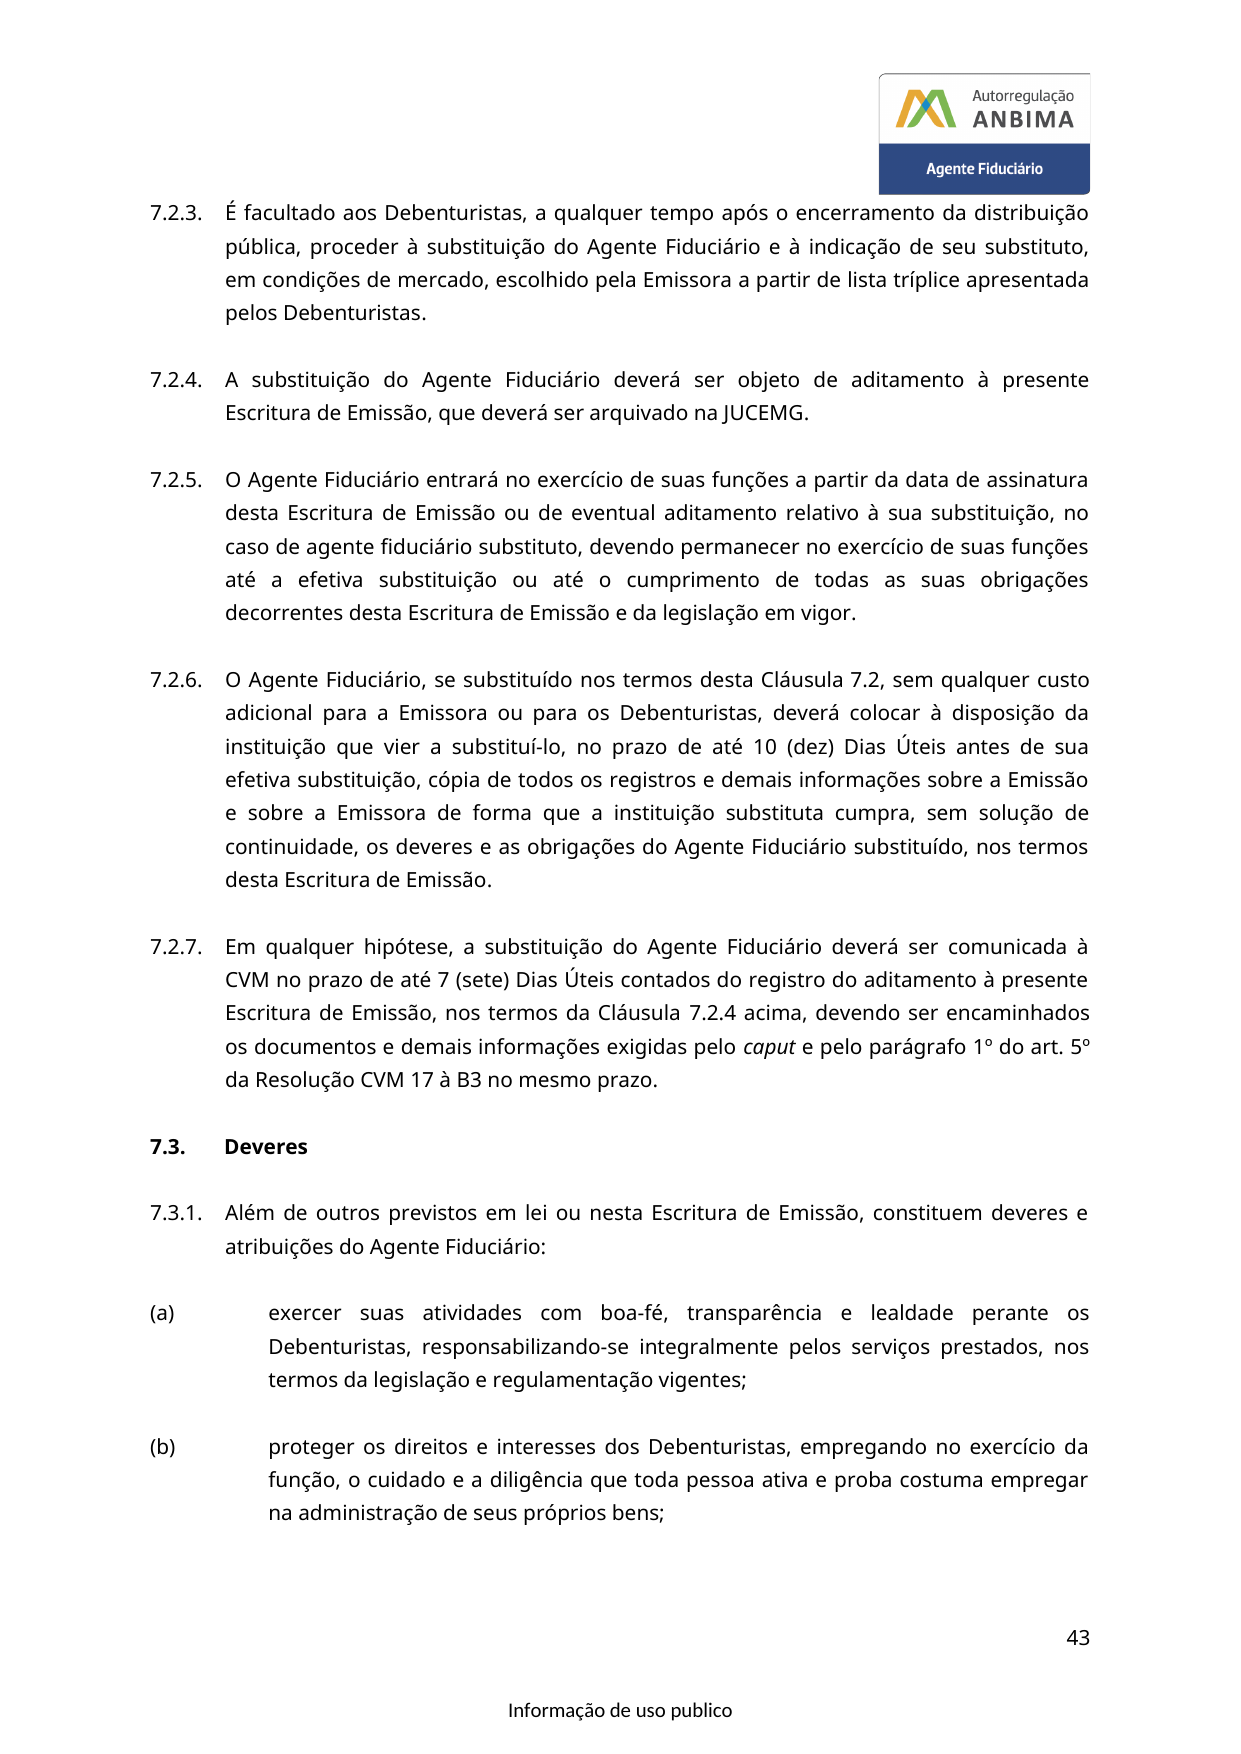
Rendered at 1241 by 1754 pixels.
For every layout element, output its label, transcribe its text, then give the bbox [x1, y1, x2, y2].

list Além de outros previstos em lei ou nesta Escritura de Emissão, constituem deveres e atribuições do Agente Fiduciário: [150, 1194, 1090, 1261]
list O Agente Fiduciário entrará no exercício de suas funções a partir da data de assinatura desta Escritura de Emissão ou de eventual aditamento relativo à sua substituição, no caso de agente fiduciário substituto, devendo permanecer no exercício de suas funções até a efetiva substituição ou até o cumprimento de todas as suas obrigações decorrentes desta Escritura de Emissão e da legislação em vigor. [150, 461, 1090, 627]
list A substituição do Agente Fiduciário deverá ser objeto de aditamento à presente Escritura de Emissão, que deverá ser arquivado na JUCEMG. [150, 361, 1090, 427]
picture [878, 73, 1091, 195]
list É facultado aos Debenturistas, a qualquer tempo após o encerramento da distribuição pública, proceder à substituição do Agente Fiduciário e à indicação de seu substituto, em condições de mercado, escolhido pela Emissora a partir de lista tríplice apresentada pelos Debenturistas. [150, 194, 1090, 327]
list exercer suas atividades com boa-fé, transparência e lealdade perante os Debenturistas, responsabilizando-se integralmente pelos serviços prestados, nos termos da legislação e regulamentação vigentes; [150, 1294, 1090, 1394]
list Em qualquer hipótese, a substituição do Agente Fiduciário deverá ser comunicada à CVM no prazo de até 7 (sete) Dias Úteis contados do registro do aditamento à presente Escritura de Emissão, nos termos da Cláusula 7.2.4 acima, devendo ser encaminhados os documentos e demais informações exigidas pelo caput e pelo parágrafo 1º do art. 5º da Resolução CVM 17 à B3 no mesmo prazo. [150, 927, 1090, 1094]
list proteger os direitos e interesses dos Debenturistas, empregando no exercício da função, o cuidado e a diligência que toda pessoa ativa e proba costuma empregar na administração de seus próprios bens; [150, 1427, 1090, 1527]
list O Agente Fiduciário, se substituído nos termos desta Cláusula 7.2, sem qualquer custo adicional para a Emissora ou para os Debenturistas, deverá colocar à disposição da instituição que vier a substituí-lo, no prazo de até 10 (dez) Dias Úteis antes de sua efetiva substituição, cópia de todos os registros e demais informações sobre a Emissão e sobre a Emissora de forma que a instituição substituta cumpra, sem solução de continuidade, os deveres e as obrigações do Agente Fiduciário substituído, nos termos desta Escritura de Emissão. [150, 661, 1090, 894]
list Deveres [150, 1127, 1090, 1161]
